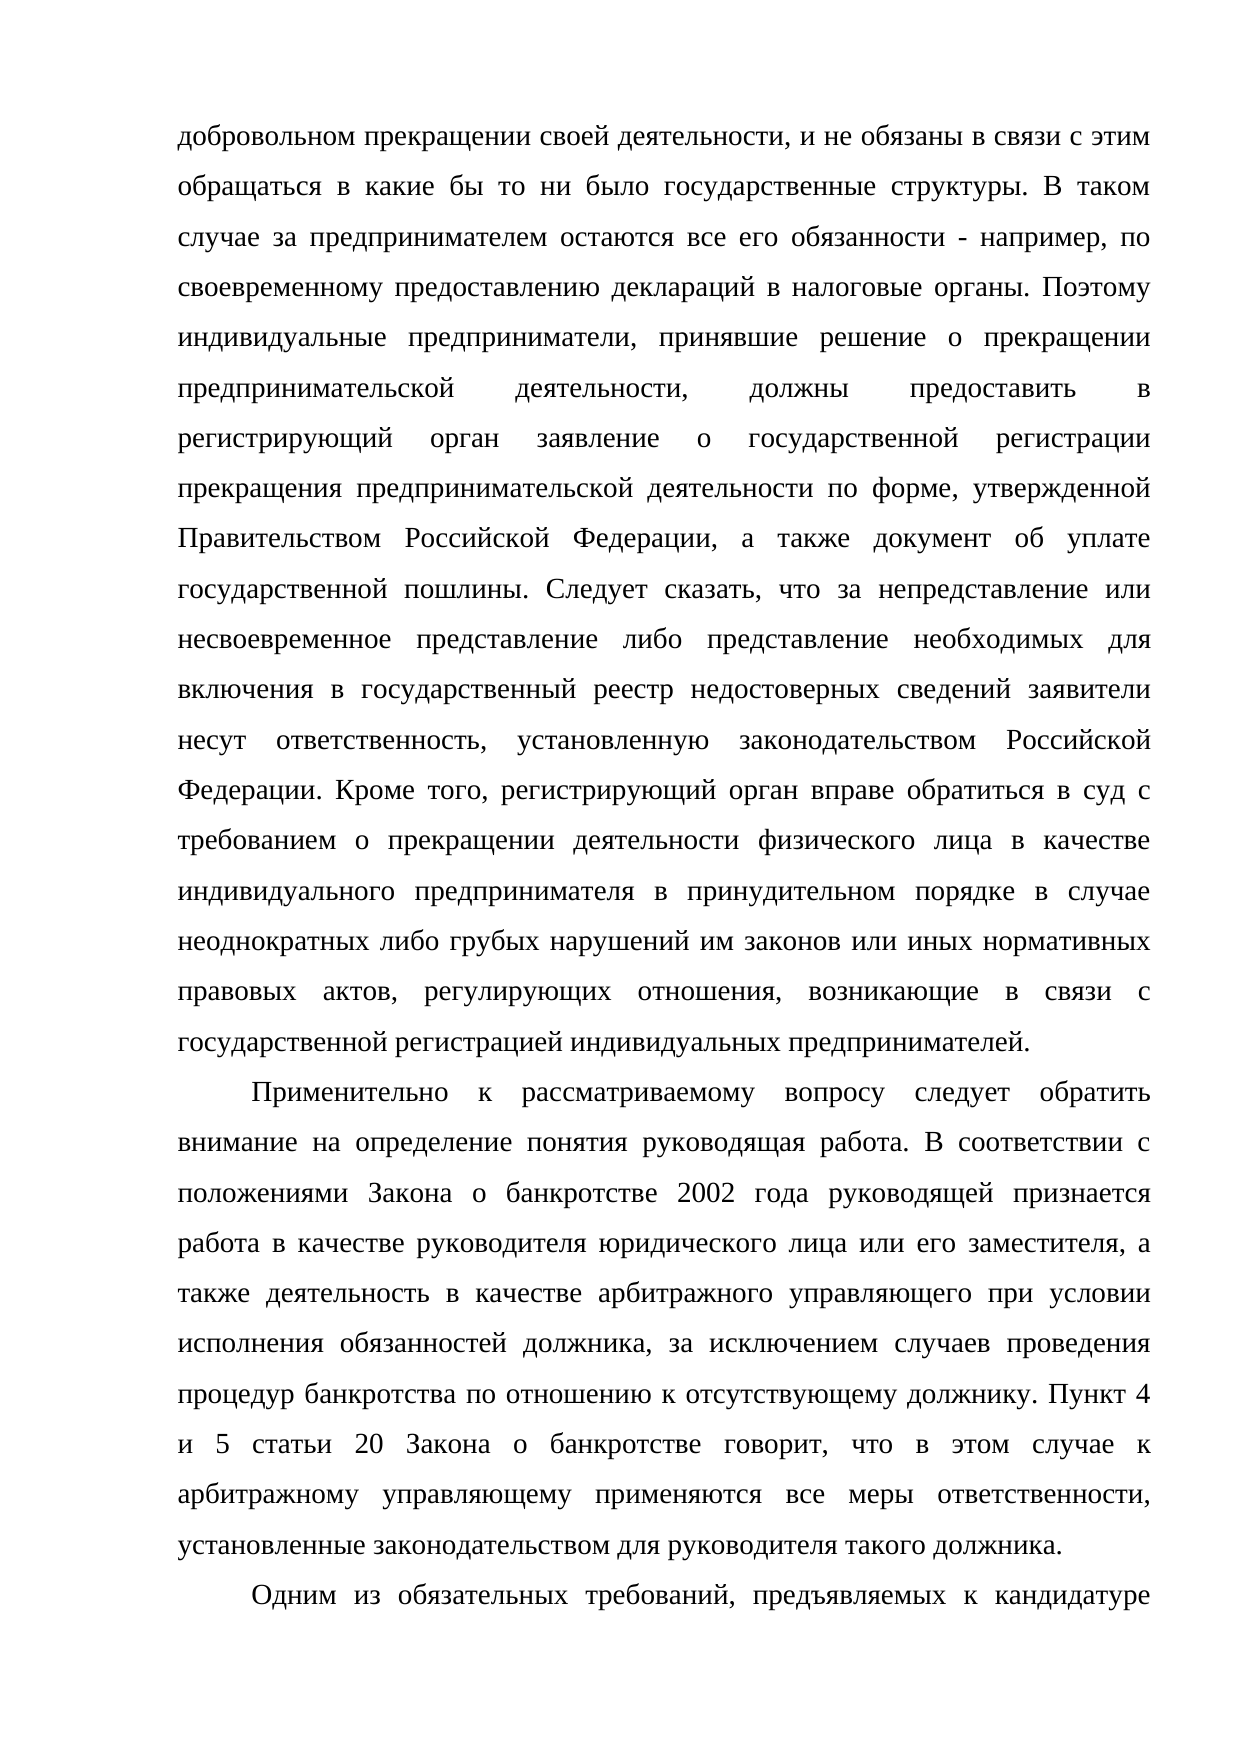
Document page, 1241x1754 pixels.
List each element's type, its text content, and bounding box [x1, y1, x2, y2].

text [177, 1577, 1152, 1611]
text Применительно к рассматриваемому вопросу следует обратить внимание на определение понятия руководящая работа. В соответствии с положениями Закона о банкротстве 2002 года руководящей признается работа в качестве руководителя юридического лица или его заместителя, а также деятельность в качестве арбитражного управляющего при условии исполнения обязанностей должника, за исключением случаев проведения процедур банкротства по отношению к отсутствующему должнику. Пункт 4 и 5 статьи 20 Закона о банкротстве говорит, что в этом случае к арбитражному управляющему применяются все меры ответственности, установленные законодательством для руководителя такого должника. [177, 1074, 1152, 1560]
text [177, 118, 1152, 1057]
